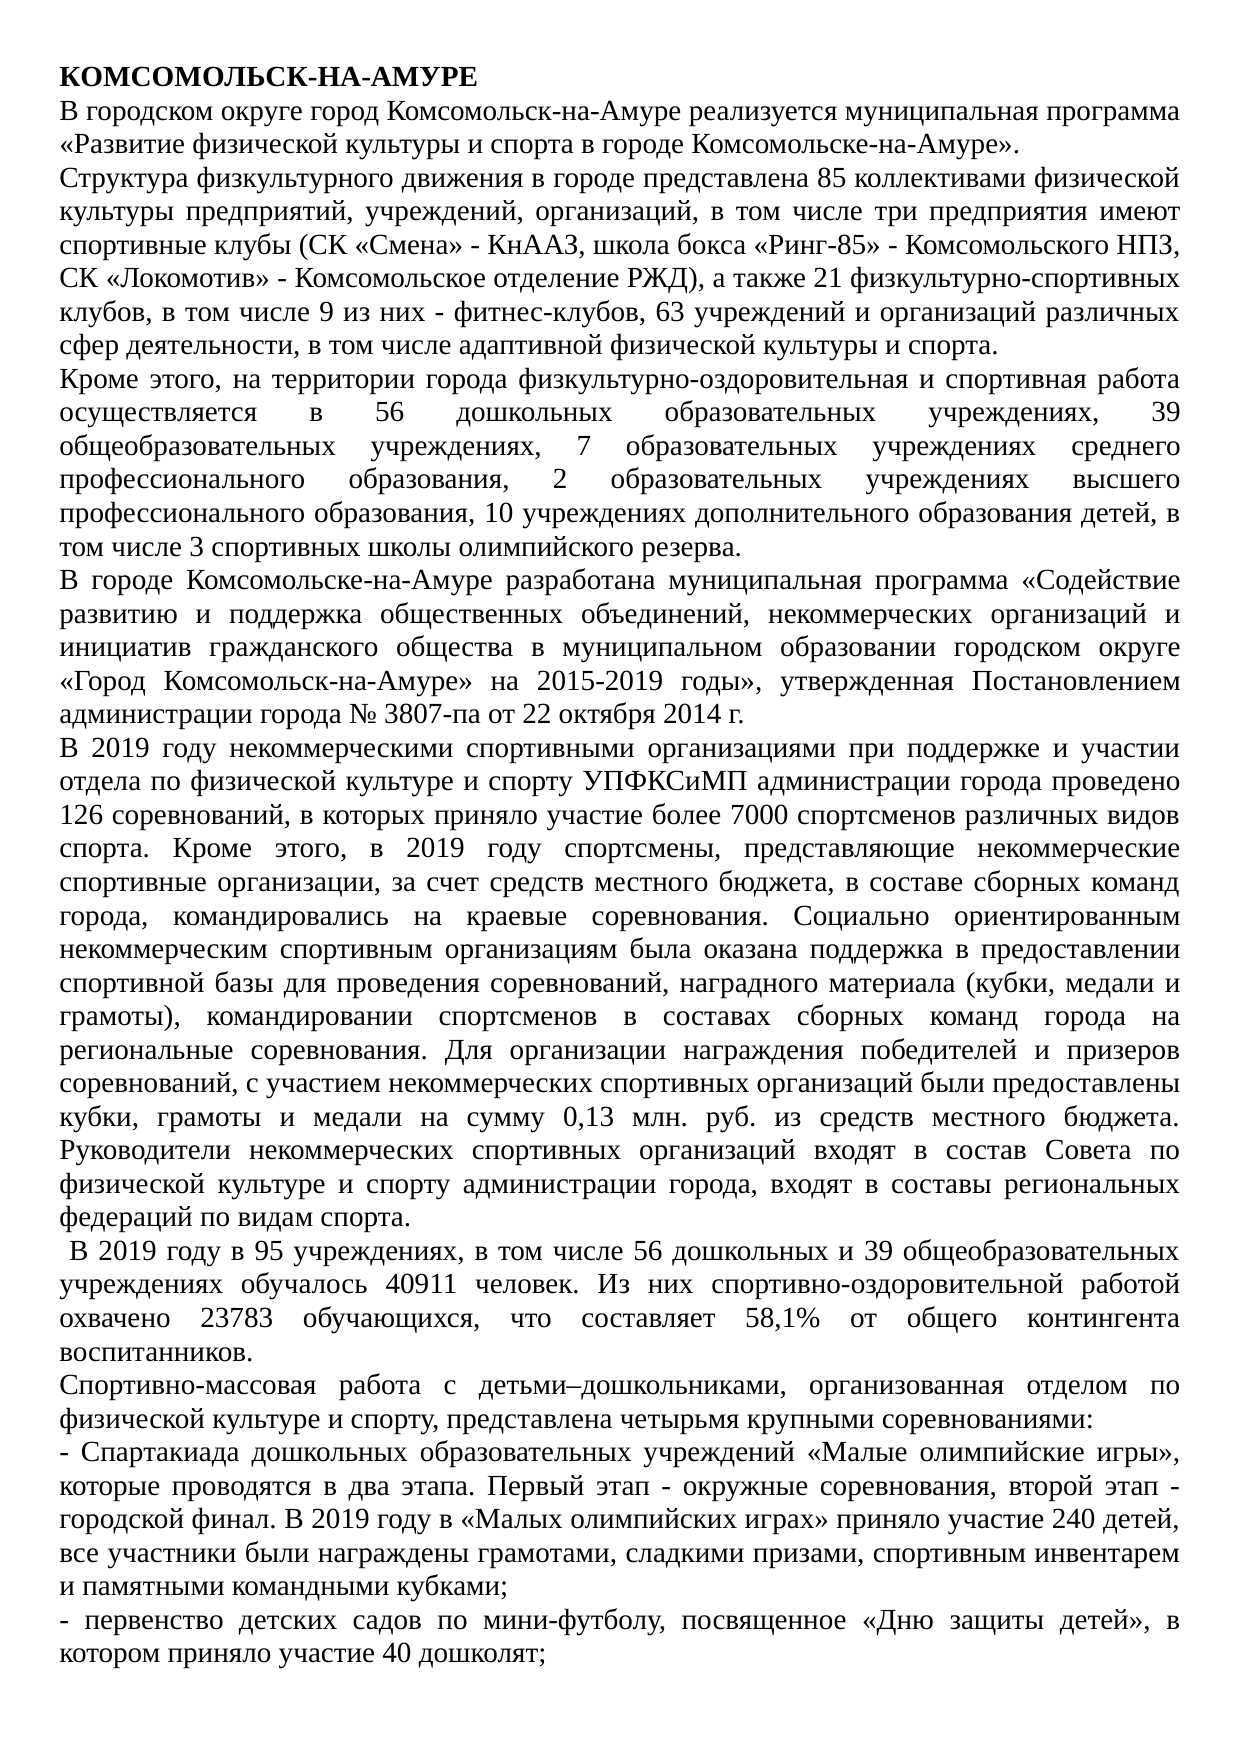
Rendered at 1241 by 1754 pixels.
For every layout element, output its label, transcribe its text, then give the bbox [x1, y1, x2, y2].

text - Спартакиада дошкольных образовательных учреждений «Малые олимпийские игры», которые проводятся в два этапа. Первый этап - окружные соревнования, второй этап - городской финал. В 2019 году в «Малых олимпийских играх» приняло участие 240 детей, все участники были награждены грамотами, сладкими призами, спортивным инвентарем и памятными командными кубками; [59, 1434, 1181, 1602]
text В городском округе город Комсомольск-на-Амуре реализуется муниципальная программа «Развитие физической культуры и спорта в городе Комсомольске-на-Амуре». [59, 93, 1181, 160]
text КОМСОМОЛЬСК-НА-АМУРЕ [59, 59, 1181, 93]
text Спортивно-массовая работа с детьми–дошкольниками, организованная отделом по физической культуре и спорту, представлена четырьмя крупными соревнованиями: [59, 1367, 1181, 1434]
text В 2019 году в 95 учреждениях, в том числе 56 дошкольных и 39 общеобразовательных учреждениях обучалось 40911 человек. Из них спортивно-оздоровительной работой охвачено 23783 обучающихся, что составляет 58,1% от общего контингента воспитанников. [59, 1233, 1181, 1367]
text В 2019 году некоммерческими спортивными организациями при поддержке и участии отдела по физической культуре и спорту УПФКСиМП администрации города проведено 126 соревнований, в которых приняло участие более 7000 спортсменов различных видов спорта. Кроме этого, в 2019 году спортсмены, представляющие некоммерческие спортивные организации, за счет средств местного бюджета, в составе сборных команд города, командировались на краевые соревнования. Социально ориентированным некоммерческим спортивным организациям была оказана поддержка в предоставлении спортивной базы для проведения соревнований, наградного материала (кубки, медали и грамоты), командировании спортсменов в составах сборных команд города на региональные соревнования. Для организации награждения победителей и призеров соревнований, с участием некоммерческих спортивных организаций были предоставлены кубки, грамоты и медали на сумму 0,13 млн. руб. из средств местного бюджета. Руководители некоммерческих спортивных организаций входят в состав Совета по физической культуре и спорту администрации города, входят в составы региональных федераций по видам спорта. [59, 730, 1181, 1233]
text Кроме этого, на территории города физкультурно-оздоровительная и спортивная работа осуществляется в 56 дошкольных образовательных учреждениях, 39 общеобразовательных учреждениях, 7 образовательных учреждениях среднего профессионального образования, 2 образовательных учреждениях высшего профессионального образования, 10 учреждениях дополнительного образования детей, в том числе 3 спортивных школы олимпийского резерва. [59, 361, 1181, 562]
text Структура физкультурного движения в городе представлена 85 коллективами физической культуры предприятий, учреждений, организаций, в том числе три предприятия имеют спортивные клубы (СК «Смена» - КнААЗ, школа бокса «Ринг-85» - Комсомольского НПЗ, СК «Локомотив» - Комсомольское отделение РЖД), а также 21 физкультурно-спортивных клубов, в том числе 9 из них - фитнес-клубов, 63 учреждений и организаций различных сфер деятельности, в том числе адаптивной физической культуры и спорта. [59, 160, 1181, 361]
text В городе Комсомольске-на-Амуре разработана муниципальная программа «Содействие развитию и поддержка общественных объединений, некоммерческих организаций и инициатив гражданского общества в муниципальном образовании городском округе «Город Комсомольск-на-Амуре» на 2015-2019 годы», утвержденная Постановлением администрации города № 3807-па от 22 октября 2014 г. [59, 562, 1181, 730]
text - первенство детских садов по мини-футболу, посвященное «Дню защиты детей», в котором приняло участие 40 дошколят; [59, 1602, 1181, 1669]
